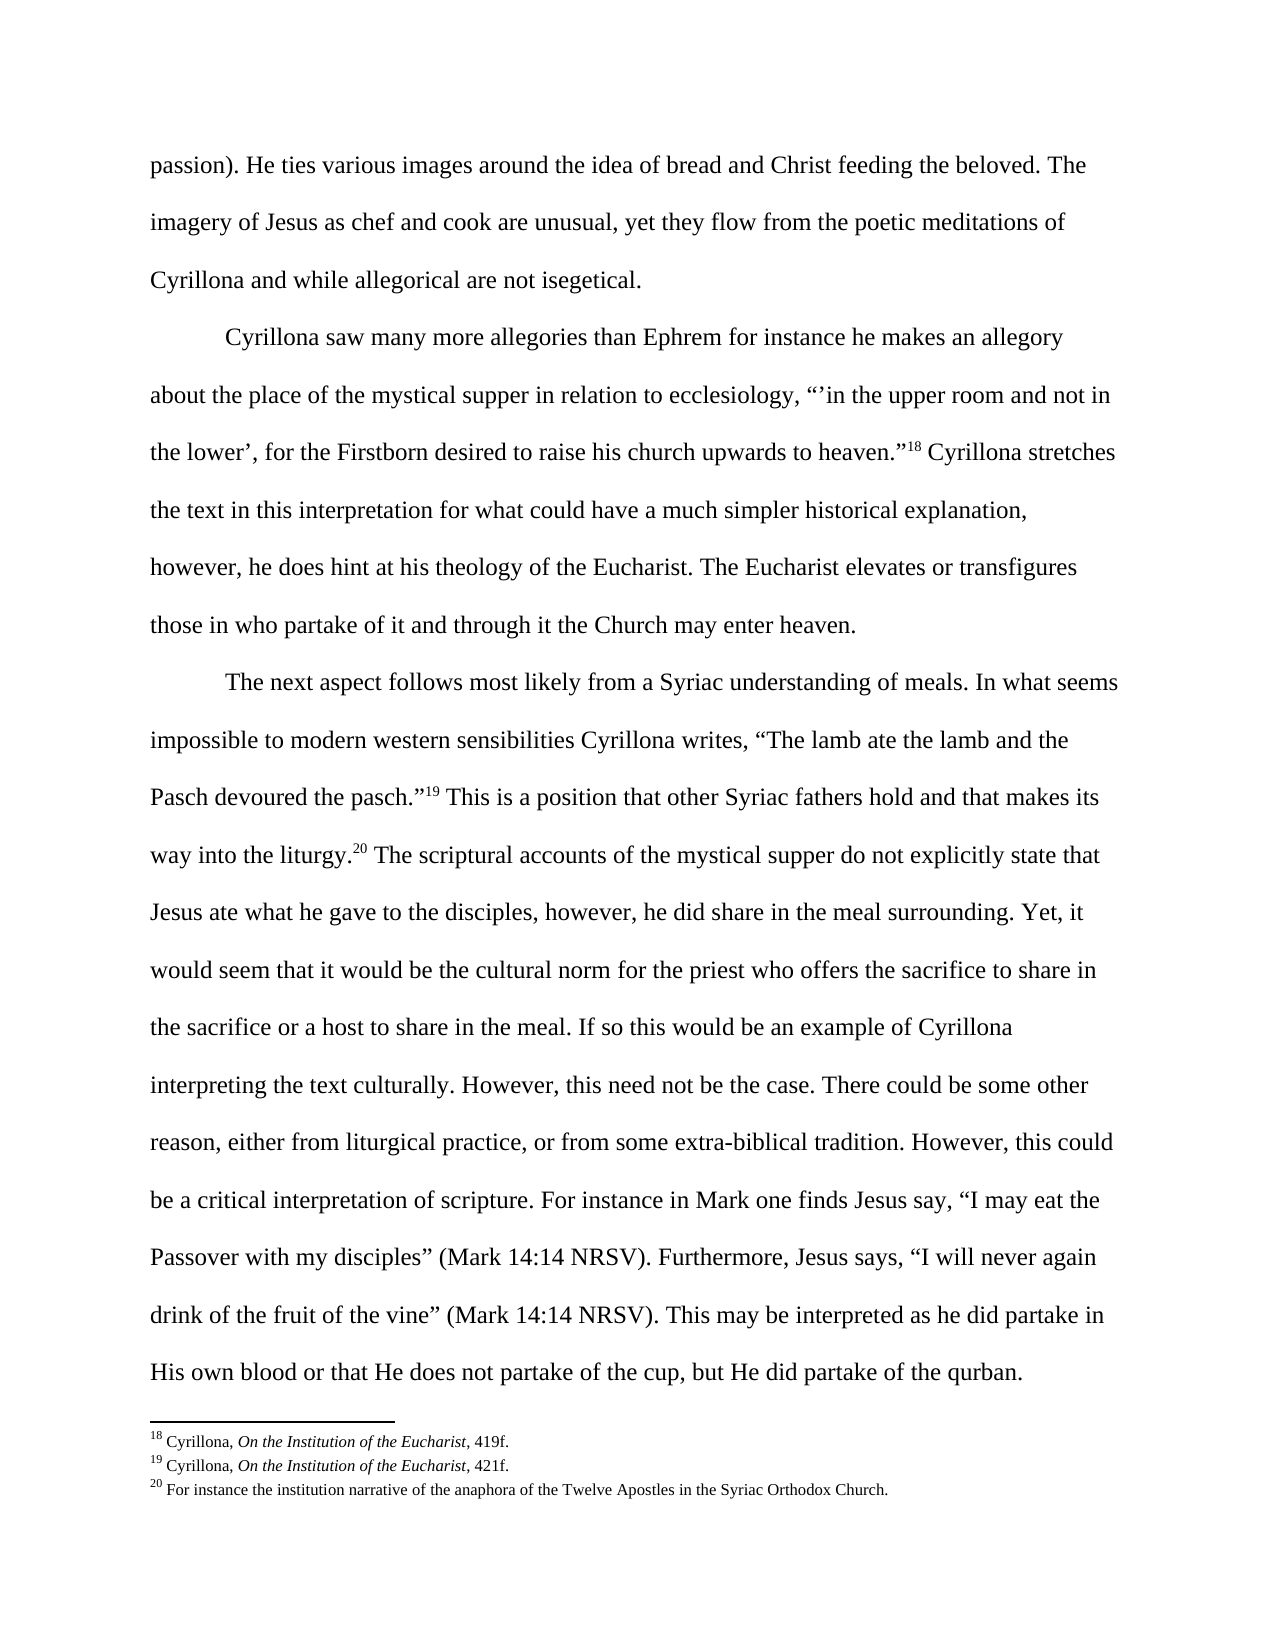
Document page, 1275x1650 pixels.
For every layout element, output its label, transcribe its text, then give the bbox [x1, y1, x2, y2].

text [150, 150, 1125, 294]
text The next aspect follows most likely from a Syriac understanding of meals. In what seems impossible to modern western sensibilities Cyrillona writes, “The lamb ate the lamb and the Pasch devoured the pasch.” This is a position that other Syriac fathers hold and that makes its way into the liturgy. The scriptural accounts of the mystical supper do not explicitly state that Jesus ate what he gave to the disciples, however, he did share in the meal surrounding. Yet, it would seem that it would be the cultural norm for the priest who offers the sacrifice to share in the sacrifice or a host to share in the meal. If so this would be an example of Cyrillona interpreting the text culturally. However, this need not be the case. There could be some other reason, either from liturgical practice, or from some extra-biblical tradition. However, this could be a critical interpretation of scripture. For instance in Mark one finds Jesus say, “I may eat the Passover with my disciples” (Mark 14:14 NRSV). Furthermore, Jesus says, “I will never again drink of the fruit of the vine” (Mark 14:14 NRSV). This may be interpreted as he did partake in His own blood or that He does not partake of the cup, but He did partake of the qurban. [150, 667, 1125, 1386]
text Cyrillona saw many more allegories than Ephrem for instance he makes an allegory about the place of the mystical supper in relation to ecclesiology, “’in the upper room and not in the lower’, for the Firstborn desired to raise his church upwards to heaven.” Cyrillona stretches the text in this interpretation for what could have a much simpler historical explanation, however, he does hint at his theology of the Eucharist. The Eucharist elevates or transfigures those in who partake of it and through it the Church may enter heaven. [150, 322, 1125, 639]
